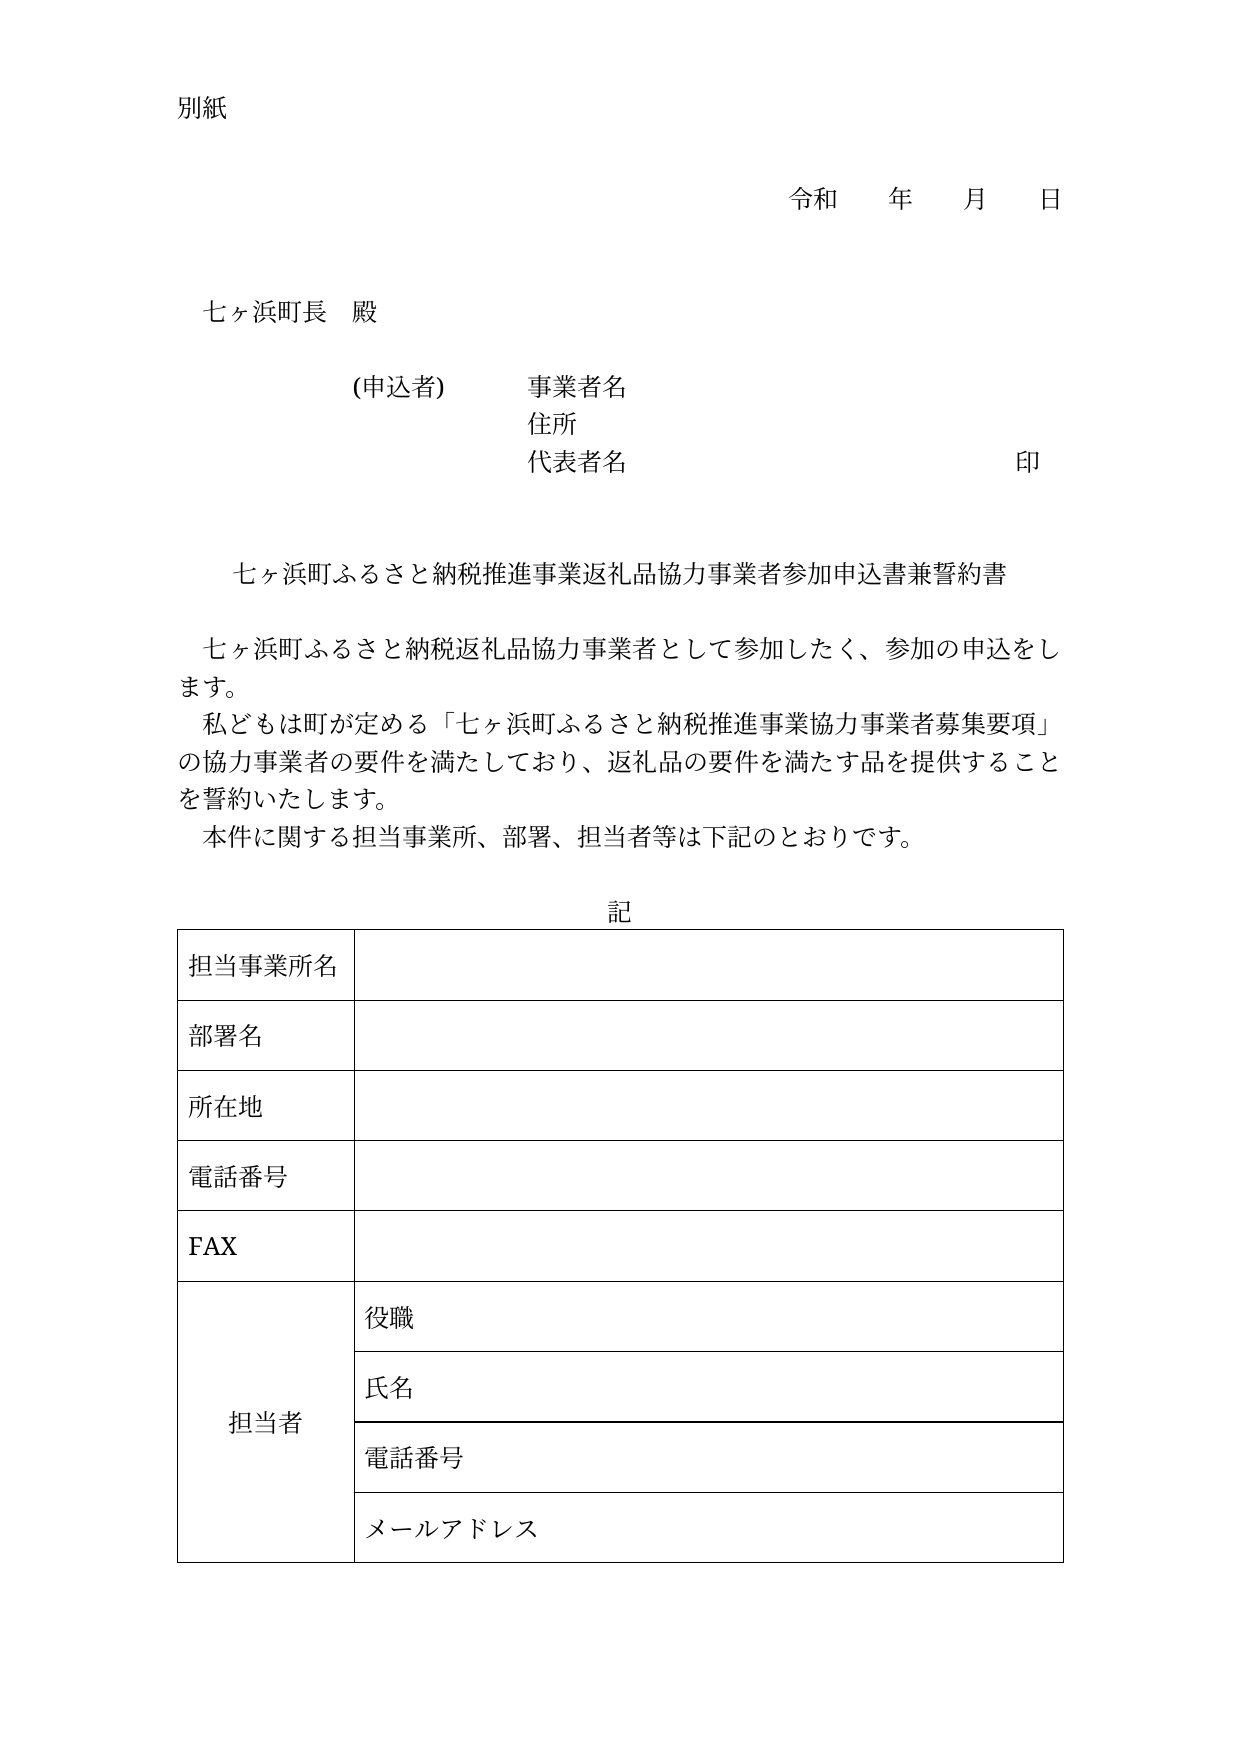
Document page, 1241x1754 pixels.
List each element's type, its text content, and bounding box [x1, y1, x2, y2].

text 本件に関する担当事業所、部署、担当者等は下記のとおりです。 [177, 817, 1063, 854]
text 住所 [440, 404, 1063, 442]
text 七ヶ浜町ふるさと納税推進事業返礼品協力事業者参加申込書兼誓約書 [177, 554, 1063, 592]
table_cell 電話番号 [178, 1141, 354, 1210]
text 七ヶ浜町長 殿 [177, 292, 1063, 329]
table_cell [355, 1001, 1063, 1070]
table_cell 氏名 [355, 1352, 1063, 1421]
table_cell 所在地 [178, 1071, 354, 1140]
text 令和 年 月 日 [177, 179, 1063, 217]
text 七ヶ浜町ふるさと納税返礼品協力事業者として参加したく、参加の申込をします。 [177, 629, 1063, 704]
text 記 [177, 892, 1063, 929]
table_cell 担当者 [178, 1282, 354, 1562]
table_cell 電話番号 [355, 1423, 1063, 1492]
text 代表者名 印 [177, 442, 1063, 479]
table_cell [355, 1141, 1063, 1210]
table_header 担当事業所名 [178, 930, 354, 999]
table_cell FAX [178, 1211, 354, 1281]
table_header [355, 930, 1063, 999]
text 私どもは町が定める「七ヶ浜町ふるさと納税推進事業協力事業者募集要項」の協力事業者の要件を満たしており、返礼品の要件を満たす品を提供することを誓約いたします。 [177, 704, 1063, 817]
table_cell [355, 1071, 1063, 1140]
table_cell 部署名 [178, 1001, 354, 1070]
table_cell メールアドレス [355, 1493, 1063, 1562]
table_cell [355, 1211, 1063, 1281]
table_cell 役職 [355, 1282, 1063, 1351]
text (申込者) 事業者名 [265, 367, 1063, 404]
